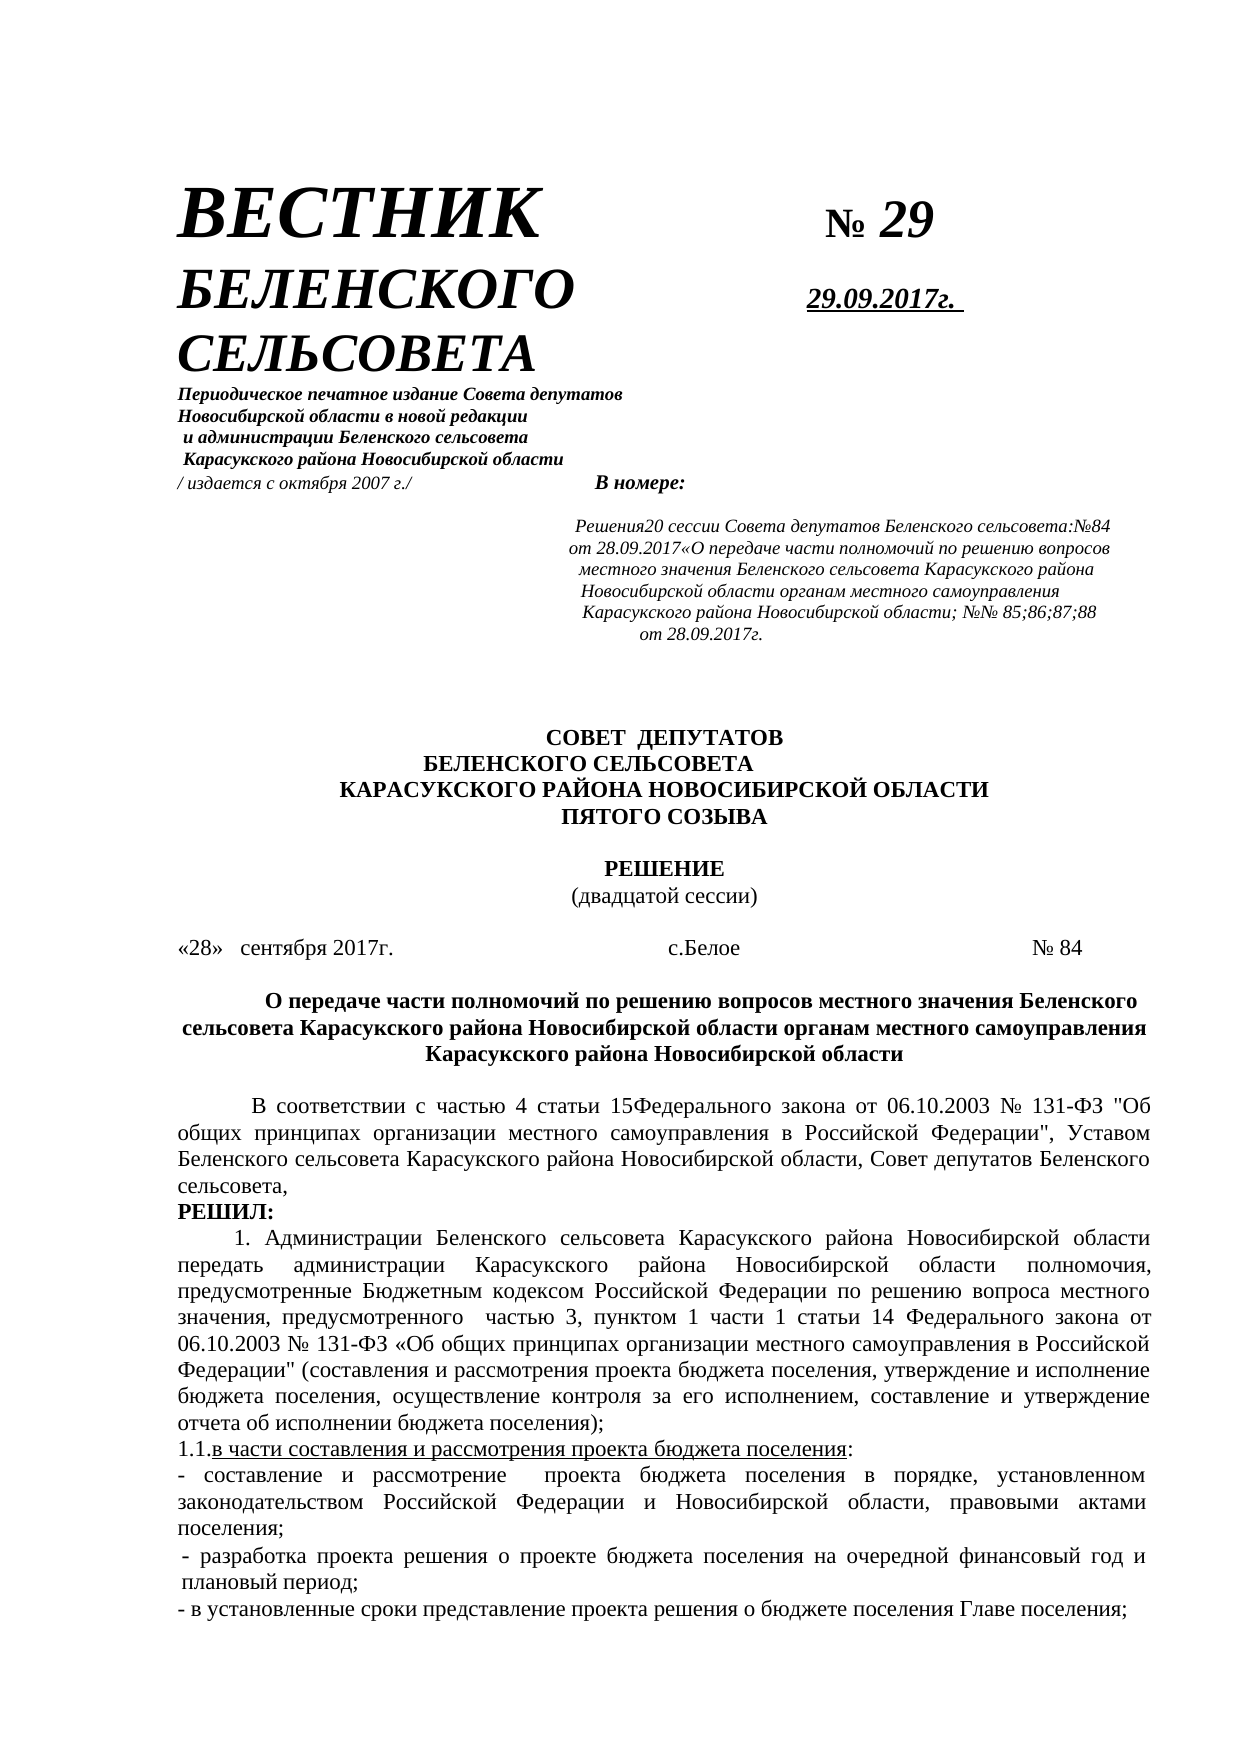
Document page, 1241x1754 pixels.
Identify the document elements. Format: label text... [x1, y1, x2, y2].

text СОВЕТ ДЕПУТАТОВ [177, 724, 1152, 750]
text местного значения Беленского сельсовета Карасукского района [177, 558, 1152, 580]
text от 28.09.2017г. [177, 623, 1152, 644]
text ПЯТОГО СОЗЫВА [177, 803, 1152, 829]
text КАРАСУКСКОГО РАЙОНА НОВОСИБИРСКОЙ ОБЛАСТИ [177, 776, 1152, 803]
text от 28.09.2017«О передаче части полномочий по решению вопросов [177, 537, 1152, 558]
title Периодическое печатное издание Совета депутатов [177, 383, 1152, 405]
text В соответствии с частью 4 статьи 15Федерального закона от 06.10.2003 № 131-ФЗ "Об общих принципах организации местного самоуправления в Российской Федерации", Уставом Беленского сельсовета Карасукского района Новосибирской области, Совет депутатов Беленского сельсовета, [177, 1093, 1152, 1198]
text 1.1.в части составления и рассмотрения проекта бюджета поселения: [177, 1435, 1152, 1462]
text БЕЛЕНСКОГО СЕЛЬСОВЕТА [177, 750, 1152, 776]
text О передаче части полномочий по решению вопросов местного значения Беленского сельсовета Карасукского района Новосибирской области органам местного самоуправления Карасукского района Новосибирской области [177, 987, 1152, 1066]
text РЕШЕНИЕ [177, 855, 1152, 882]
list разработка проекта решения о проекте бюджета поселения на очередной финансовый год и плановый период; [181, 1541, 1147, 1594]
text - составление и рассмотрение проекта бюджета поселения в порядке, установленном законодательством Российской Федерации и Новосибирской области, правовыми актами поселения; [177, 1462, 1147, 1541]
title ВЕСТНИК № 29 БЕЛЕНСКОГО 29.09.2017г. СЕЛЬСОВЕТА [177, 168, 1152, 383]
text Новосибирской области органам местного самоуправления [177, 580, 1152, 601]
text «28» сентября 2017г. с.Белое № 84 [177, 934, 1152, 961]
title Новосибирской области в новой редакции [177, 405, 1152, 426]
text Карасукского района Новосибирской области; №№ 85;86;87;88 [177, 601, 1152, 623]
text - в установленные сроки представление проекта решения о бюджете поселения Главе поселения; [177, 1594, 1147, 1621]
text (двадцатой сессии) [177, 882, 1152, 908]
title Карасукского района Новосибирской области [177, 448, 1152, 469]
text / издается с октября ./ В номере: [177, 469, 1152, 494]
text Решения20 сессии Совета депутатов Беленского сельсовета:№84 [177, 515, 1152, 537]
title и администрации Беленского сельсовета [177, 426, 1152, 448]
text 1. Администрации Беленского сельсовета Карасукского района Новосибирской области передать администрации Карасукского района Новосибирской области полномочия, предусмотренные Бюджетным кодексом Российской Федерации по решению вопроса местного значения, предусмотренного частью 3, пунктом 1 части 1 статьи 14 Федерального закона от 06.10.2003 № 131-ФЗ «Об общих принципах организации местного самоуправления в Российской Федерации" (составления и рассмотрения проекта бюджета поселения, утверждение и исполнение бюджета поселения, осуществление контроля за его исполнением, составление и утверждение отчета об исполнении бюджета поселения); [177, 1224, 1152, 1435]
text РЕШИЛ: [177, 1198, 1152, 1224]
